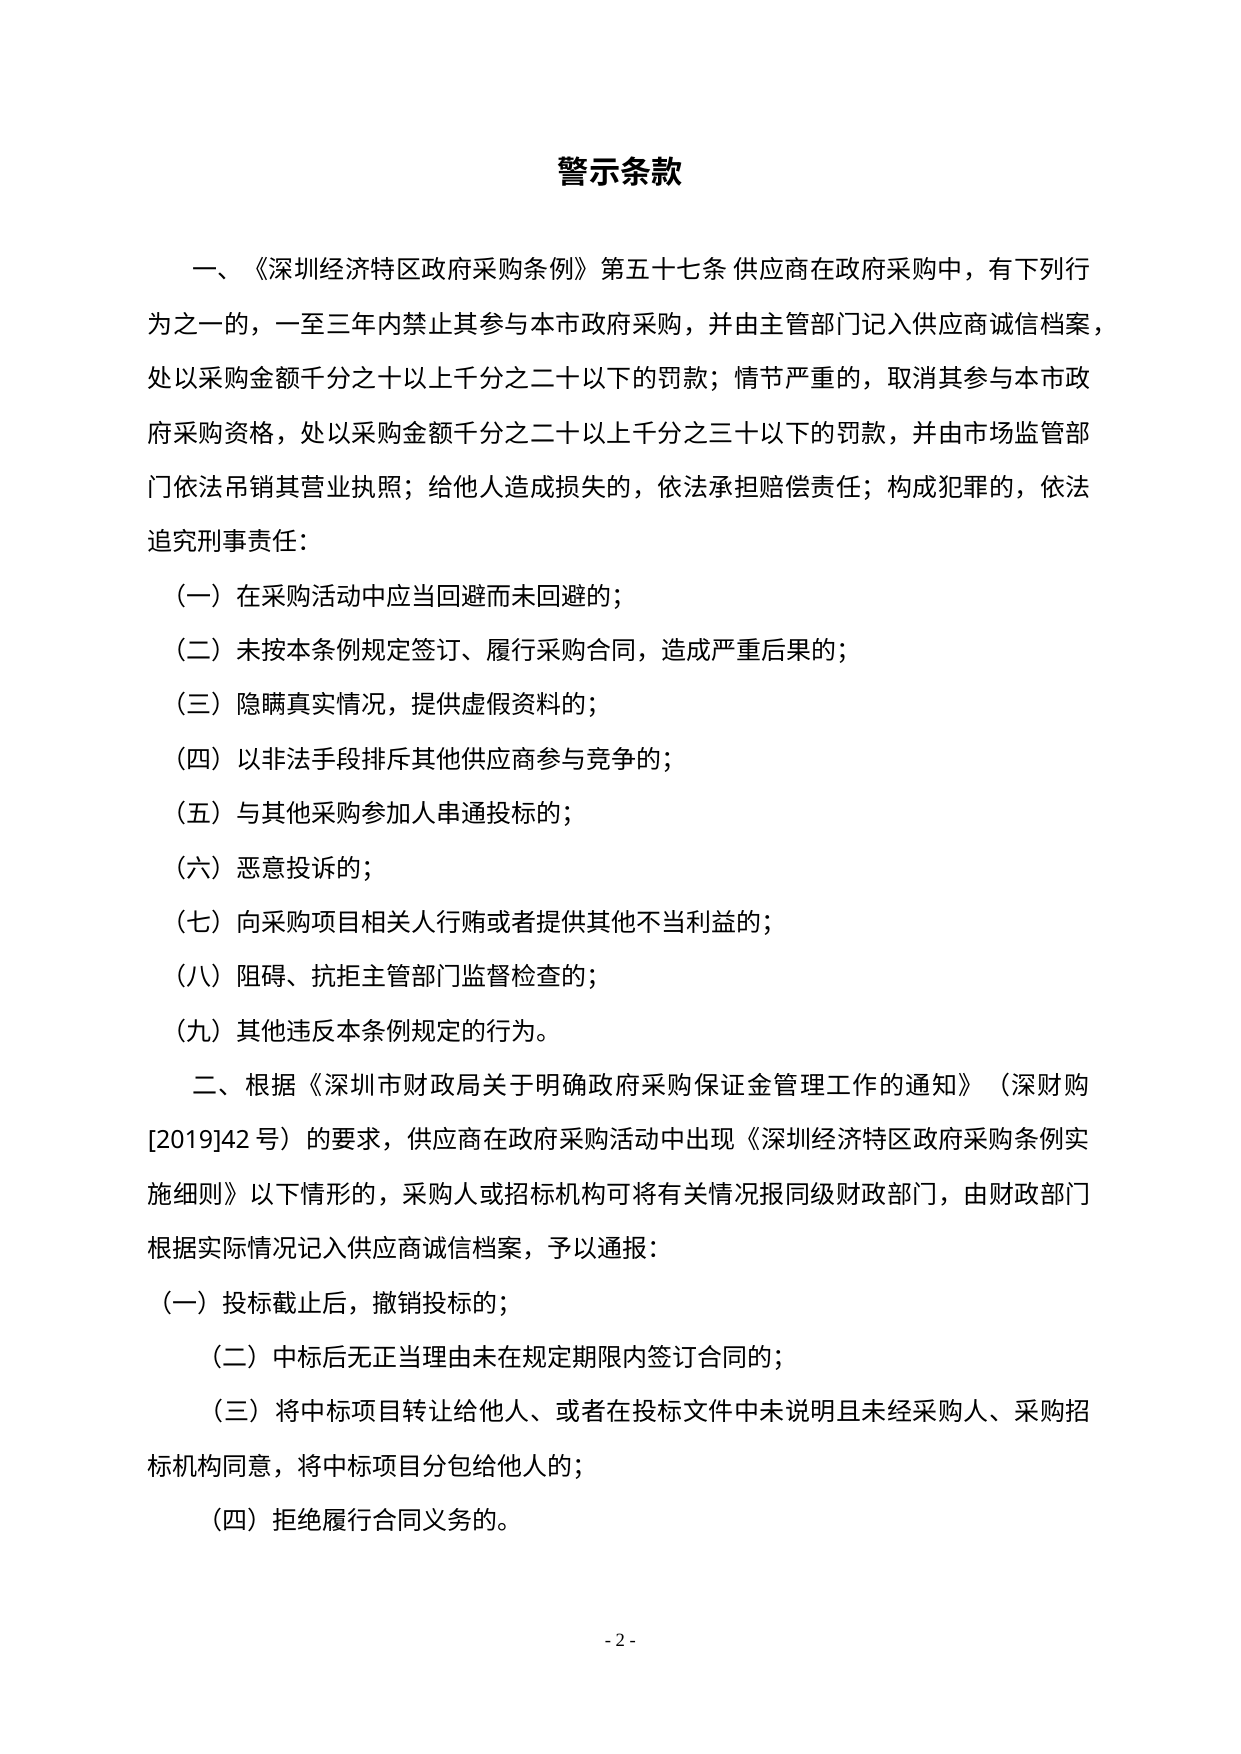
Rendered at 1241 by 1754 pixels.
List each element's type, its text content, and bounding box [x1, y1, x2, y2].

text 一、《深圳经济特区政府采购条例》第五十七条 供应商在政府采购中，有下列行为之一的，一至三年内禁止其参与本市政府采购，并由主管部门记入供应商诚信档案，处以采购金额千分之十以上千分之二十以下的罚款；情节严重的，取消其参与本市政府采购资格，处以采购金额千分之二十以上千分之三十以下的罚款，并由市场监管部门依法吊销其营业执照；给他人造成损失的，依法承担赔偿责任；构成犯罪的，依法追究刑事责任： [148, 250, 1092, 558]
text （五）与其他采购参加人串通投标的； [148, 794, 1092, 830]
text （二）未按本条例规定签订、履行采购合同，造成严重后果的； [148, 631, 1092, 667]
text （一）在采购活动中应当回避而未回避的； [148, 576, 1092, 612]
text （四）以非法手段排斥其他供应商参与竞争的； [148, 739, 1092, 776]
text （九）其他违反本条例规定的行为。 [148, 1011, 1092, 1047]
text 二、根据《深圳市财政局关于明确政府采购保证金管理工作的通知》（深财购[2019]42号）的要求，供应商在政府采购活动中出现《深圳经济特区政府采购条例实施细则》以下情形的，采购人或招标机构可将有关情况报同级财政部门，由财政部门根据实际情况记入供应商诚信档案，予以通报： [148, 1066, 1092, 1265]
subtitle 警示条款 [148, 148, 1092, 193]
text （三）隐瞒真实情况，提供虚假资料的； [148, 685, 1092, 721]
text （三）将中标项目转让给他人、或者在投标文件中未说明且未经采购人、采购招标机构同意，将中标项目分包给他人的； [148, 1392, 1092, 1482]
text （七）向采购项目相关人行贿或者提供其他不当利益的； [148, 902, 1092, 939]
text （六）恶意投诉的； [148, 848, 1092, 884]
text （八）阻碍、抗拒主管部门监督检查的； [148, 957, 1092, 993]
text （一）投标截止后，撤销投标的； [148, 1283, 1092, 1319]
text （二）中标后无正当理由未在规定期限内签订合同的； [148, 1337, 1092, 1374]
text （四）拒绝履行合同义务的。 [148, 1501, 1092, 1537]
